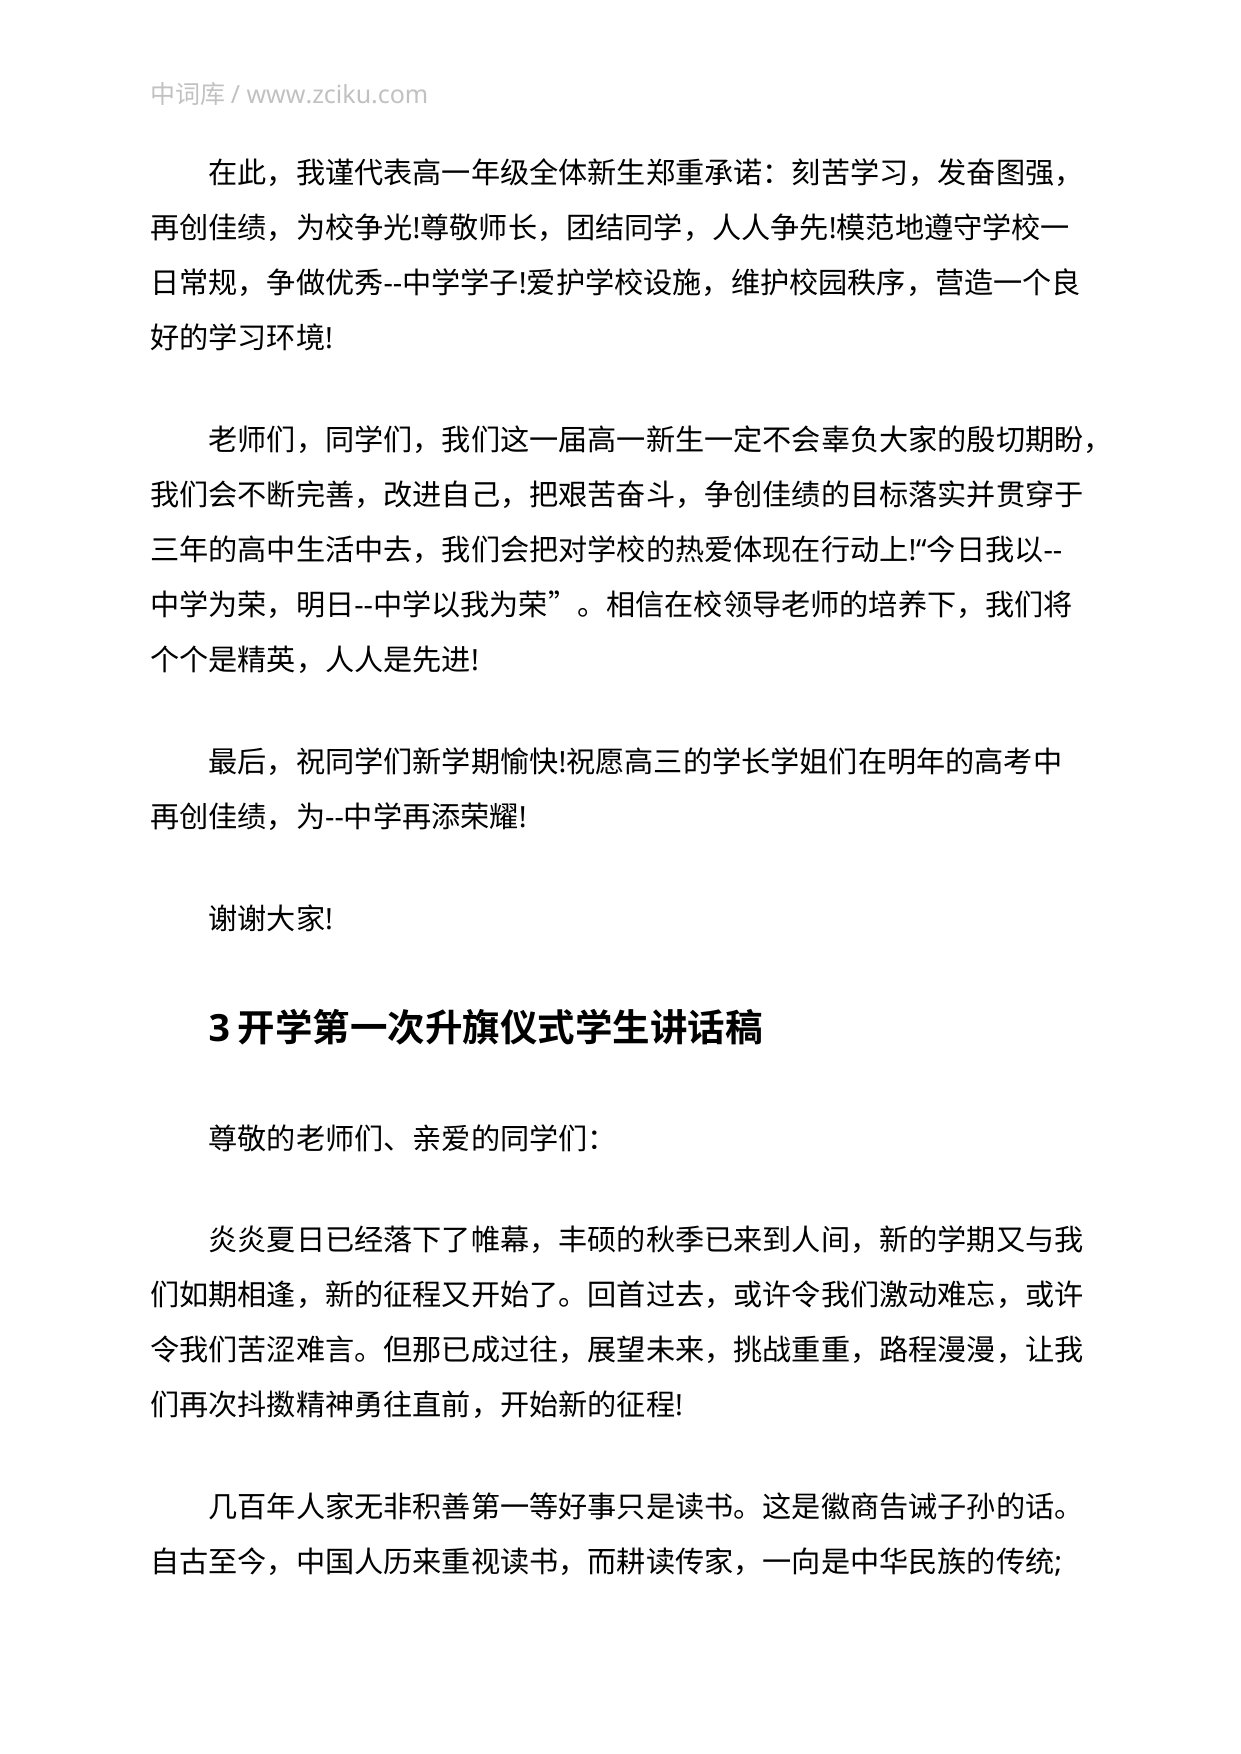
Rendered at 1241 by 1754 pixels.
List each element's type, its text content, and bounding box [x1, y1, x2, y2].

text 在此，我谨代表高一年级全体新生郑重承诺：刻苦学习，发奋图强，再创佳绩，为校争光!尊敬师长，团结同学，人人争先!模范地遵守学校一日常规，争做优秀--中学学子!爱护学校设施，维护校园秩序，营造一个良好的学习环境! [150, 150, 1090, 357]
text 炎炎夏日已经落下了帷幕，丰硕的秋季已来到人间，新的学期又与我们如期相逢，新的征程又开始了。回首过去，或许令我们激动难忘，或许令我们苦涩难言。但那已成过往，展望未来，挑战重重，路程漫漫，让我们再次抖擞精神勇往直前，开始新的征程! [150, 1217, 1090, 1424]
text 谢谢大家! [150, 896, 1090, 938]
text 尊敬的老师们、亲爱的同学们： [150, 1115, 1090, 1157]
text 老师们，同学们，我们这一届高一新生一定不会辜负大家的殷切期盼，我们会不断完善，改进自己，把艰苦奋斗，争创佳绩的目标落实并贯穿于三年的高中生活中去，我们会把对学校的热爱体现在行动上!“今日我以--中学为荣，明日--中学以我为荣”。相信在校领导老师的培养下，我们将个个是精英，人人是先进! [150, 417, 1090, 679]
text 3开学第一次升旗仪式学生讲话稿 [150, 998, 1090, 1052]
text 最后，祝同学们新学期愉快!祝愿高三的学长学姐们在明年的高考中再创佳绩，为--中学再添荣耀! [150, 739, 1090, 836]
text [150, 1484, 1090, 1581]
